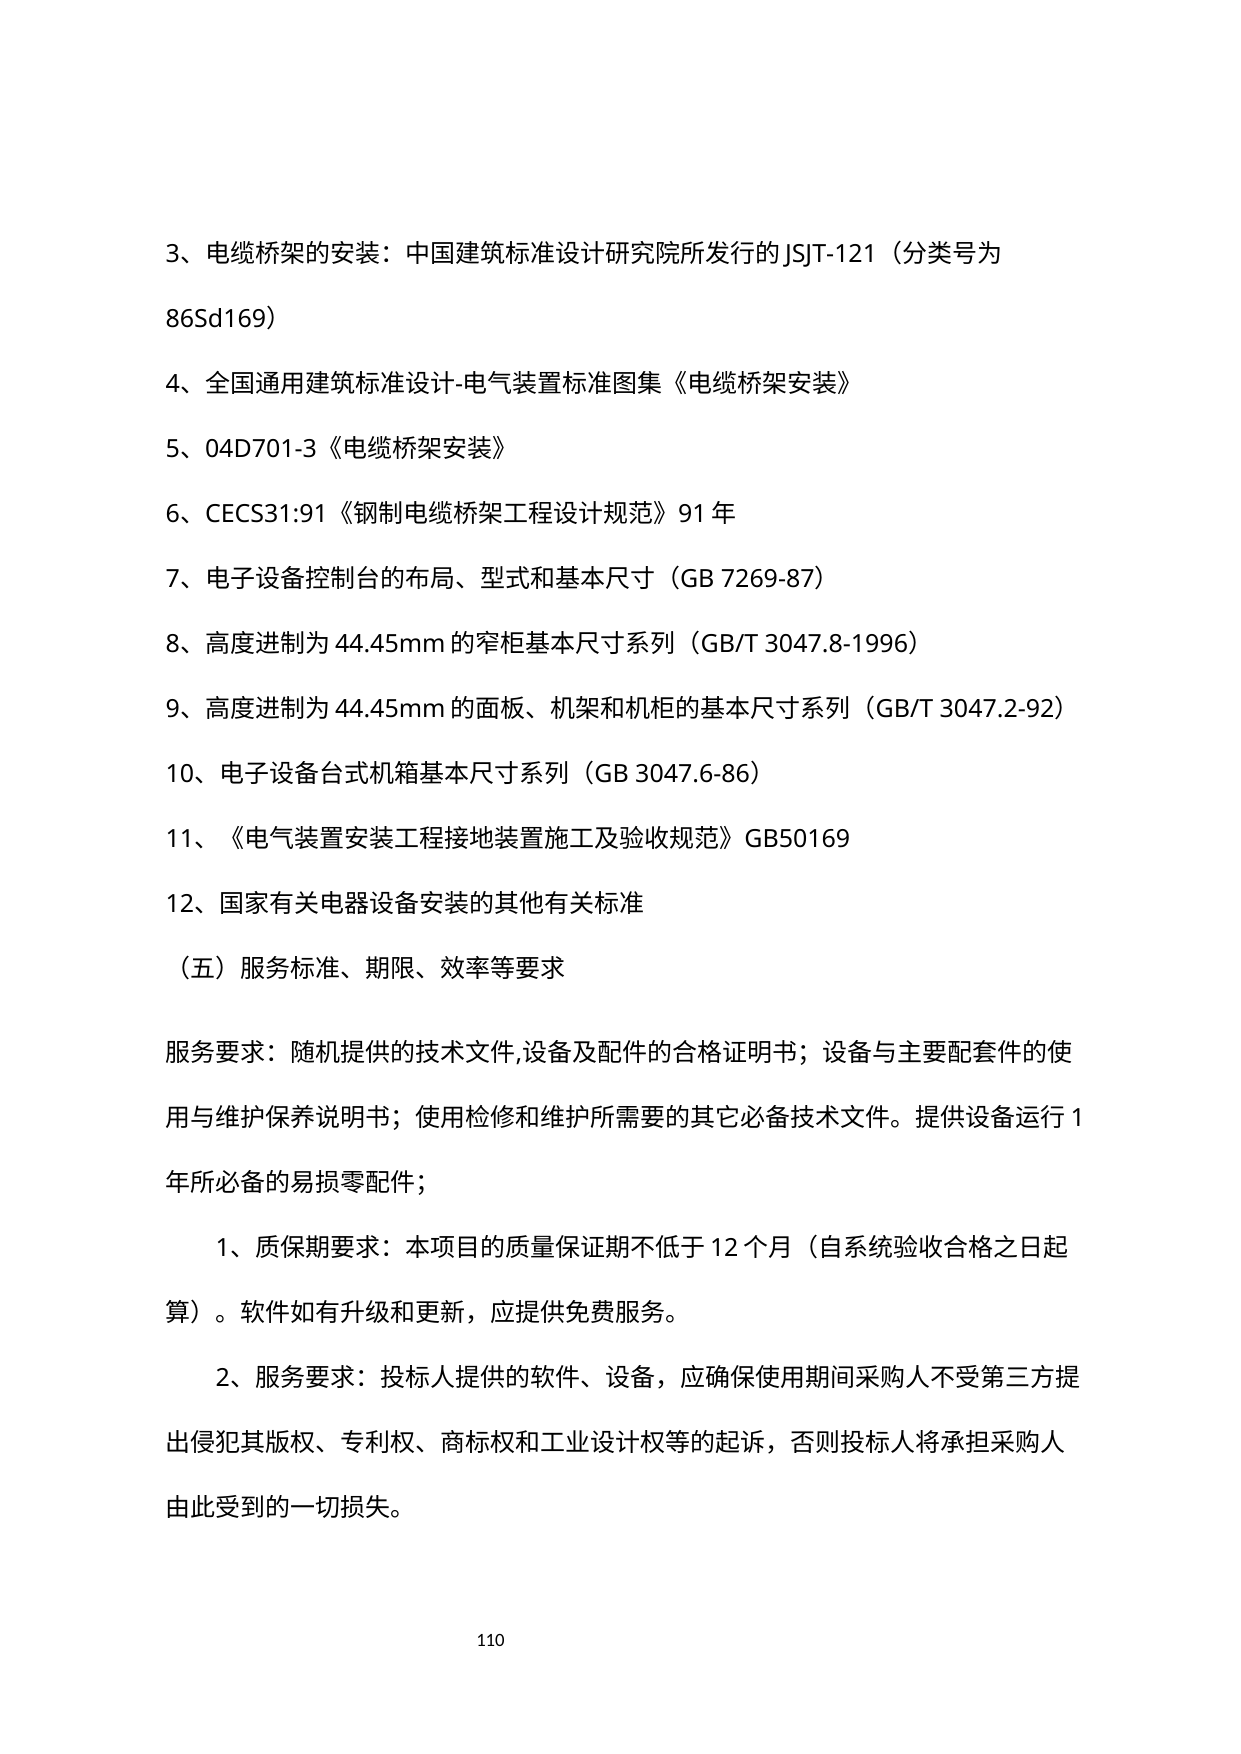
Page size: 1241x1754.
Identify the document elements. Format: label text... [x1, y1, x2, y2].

list 服务标准、期限、效率等要求 [165, 934, 1087, 999]
text 11、《电气装置安装工程接地装置施工及验收规范》GB50169 [165, 804, 1087, 869]
text 10、电子设备台式机箱基本尺寸系列（GB 3047.6-86） [165, 739, 1087, 804]
text 8、高度进制为44.45mm的窄柜基本尺寸系列（GB/T 3047.8-1996） [165, 609, 1087, 674]
text 服务要求：随机提供的技术文件,设备及配件的合格证明书；设备与主要配套件的使用与维护保养说明书；使用检修和维护所需要的其它必备技术文件。提供设备运行1 年所必备的易损零配件； [165, 1018, 1087, 1213]
text 5、04D701-3《电缆桥架安装》 [165, 414, 1087, 479]
text 3、电缆桥架的安装：中国建筑标准设计研究院所发行的JSJT-121（分类号为86Sd169） [165, 219, 1087, 349]
text 9、高度进制为44.45mm的面板、机架和机柜的基本尺寸系列（GB/T 3047.2-92） [165, 674, 1087, 739]
text 1、质保期要求：本项目的质量保证期不低于12个月（自系统验收合格之日起算）。软件如有升级和更新，应提供免费服务。 [165, 1213, 1087, 1343]
text 4、全国通用建筑标准设计-电气装置标准图集《电缆桥架安装》 [165, 349, 1087, 414]
text 7、电子设备控制台的布局、型式和基本尺寸（GB 7269-87） [165, 544, 1087, 609]
text 2、服务要求：投标人提供的软件、设备，应确保使用期间采购人不受第三方提出侵犯其版权、专利权、商标权和工业设计权等的起诉，否则投标人将承担采购人由此受到的一切损失。 [165, 1343, 1087, 1538]
text 12、国家有关电器设备安装的其他有关标准 [165, 869, 1087, 934]
text 6、CECS31:91《钢制电缆桥架工程设计规范》91年 [165, 479, 1087, 544]
